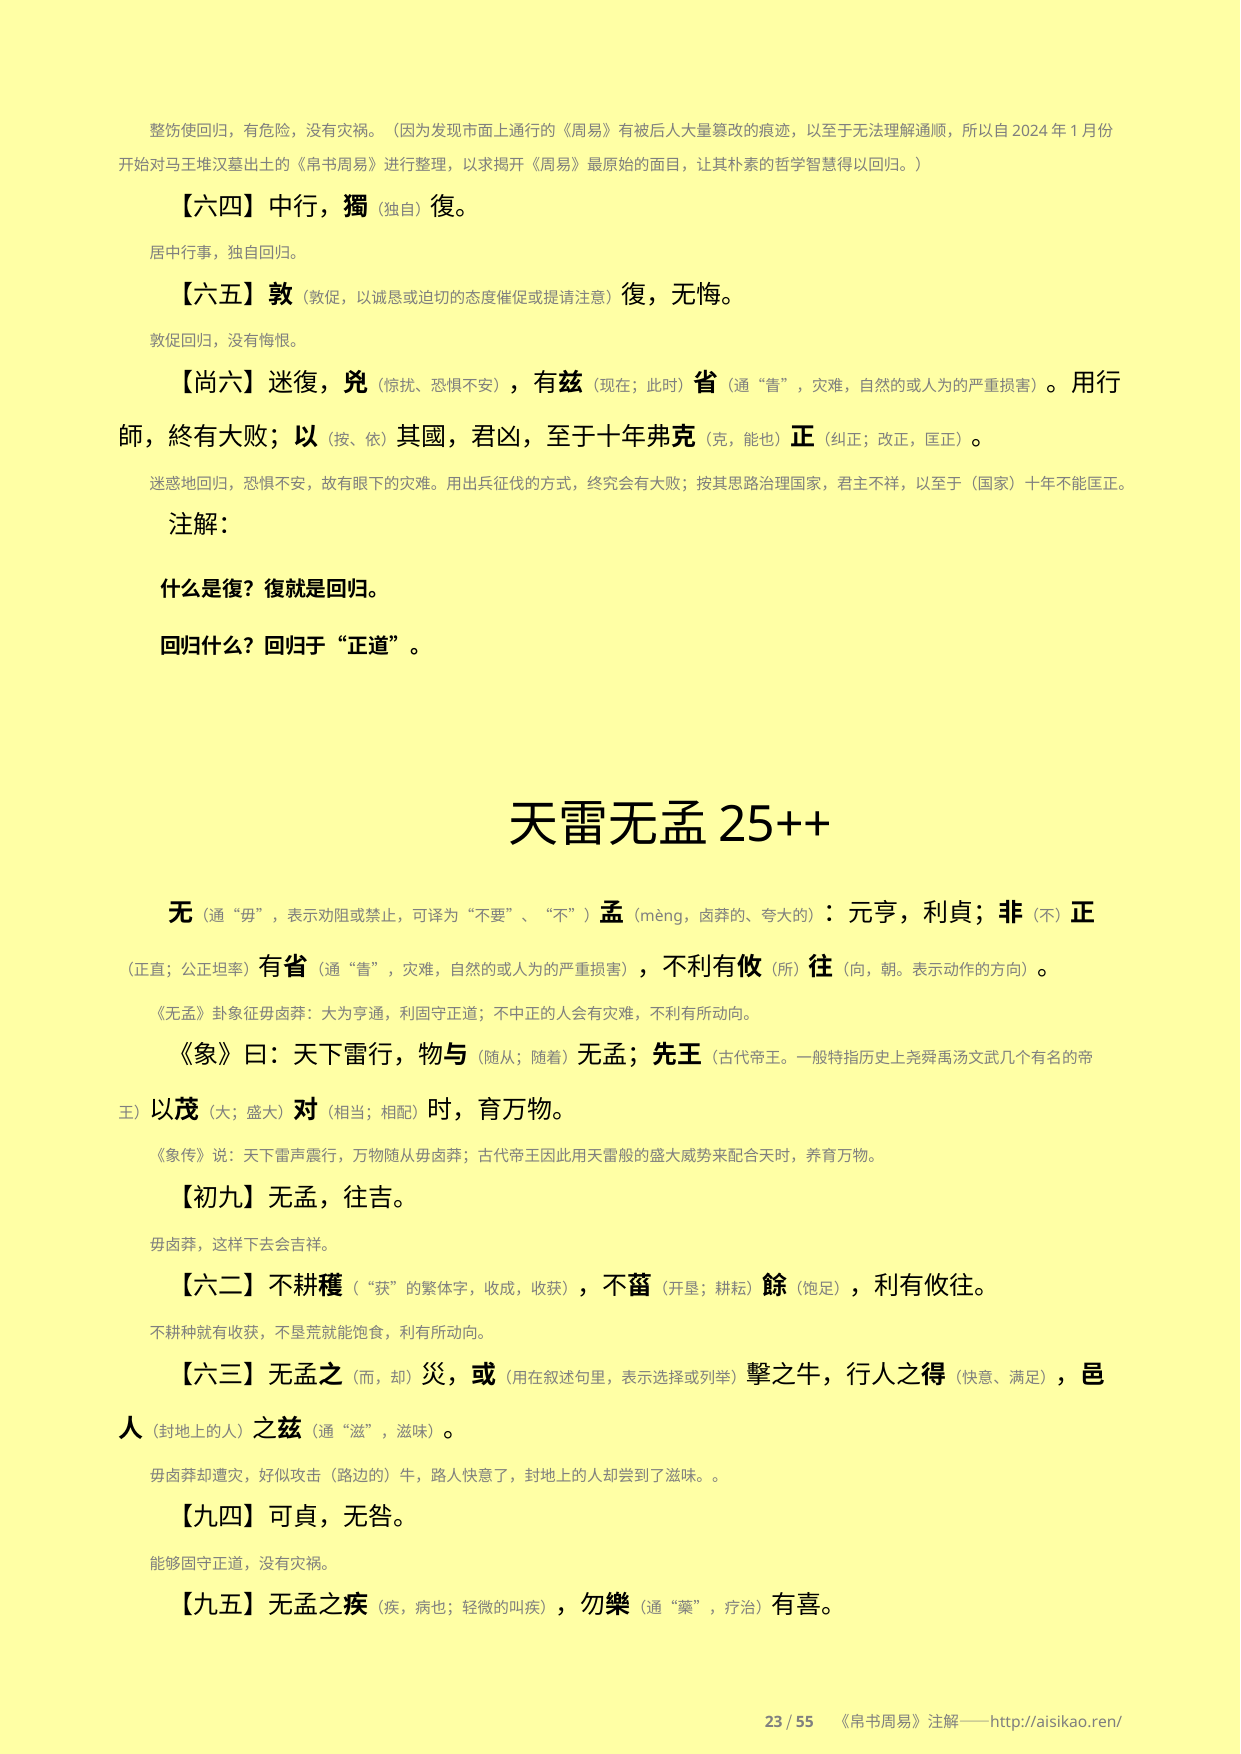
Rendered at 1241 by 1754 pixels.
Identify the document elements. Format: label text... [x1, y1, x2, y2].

text 无（通“毋”，表示劝阻或禁止，可译为“不要”、“不”）孟（mèng，卤莽的、夸大的）：元亨，利貞；非（不）正（正直；公正坦率）有省（通“眚”，灾难，自然的或人为的严重损害），不利有攸（所）往（向，朝。表示动作的方向）。 [118, 892, 1122, 983]
subtitle 什么是復？復就是回归。 [118, 572, 1122, 602]
text 迷惑地回归，恐惧不安，故有眼下的灾难。用出兵征伐的方式，终究会有大败；按其思路治理国家，君主不祥，以至于（国家）十年不能匡正。 [118, 471, 1122, 494]
text 《象传》说：天下雷声震行，万物随从毋卤莽；古代帝王因此用天雷般的盛大威势来配合天时，养育万物。 [118, 1144, 1122, 1166]
text 【九五】无孟之疾（疾，病也；轻微的叫疾），勿樂（通“藥”，疗治）有喜。 [118, 1585, 1122, 1621]
text 注解： [118, 505, 1122, 541]
text 毋卤莽却遭灾，好似攻击（路边的）牛，路人快意了，封地上的人却尝到了滋味。。 [118, 1463, 1122, 1485]
text 【六五】敦（敦促，以诚恳或迫切的态度催促或提请注意）復，无悔。 [118, 274, 1122, 310]
text 敦促回归，没有悔恨。 [118, 328, 1122, 351]
text 《无孟》卦象征毋卤莽：大为亨通，利固守正道；不中正的人会有灾难，不利有所动向。 [118, 1001, 1122, 1024]
text 整饬使回归，有危险，没有灾祸。（因为发现市面上通行的《周易》有被后人大量篡改的痕迹，以至于无法理解通顺，所以自2024年1月份开始对马王堆汉墓出土的《帛书周易》进行整理，以求揭开《周易》最原始的面目，让其朴素的哲学智慧得以回归。） [118, 118, 1122, 175]
text 能够固守正道，没有灾祸。 [118, 1551, 1122, 1574]
text 【六三】无孟之（而，却）災，或（用在叙述句里，表示选择或列举）擊之牛，行人之得（快意、满足），邑人（封地上的人）之兹（通“滋”，滋味）。 [118, 1354, 1122, 1445]
text 【尚六】迷復，兇（惊扰、恐惧不安），有兹（现在；此时）省（通“眚”，灾难，自然的或人为的严重损害）。用行師，終有大败；以（按、依）其國，君凶，至于十年弗克（克，能也）正（纠正；改正，匡正）。 [118, 362, 1122, 453]
text 【初九】无孟，往吉。 [118, 1178, 1122, 1214]
text 【九四】可貞，无咎。 [118, 1497, 1122, 1533]
text 【六四】中行，獨（独自）復。 [118, 186, 1122, 222]
text 《象》曰：天下雷行，物与（随从；随着）无孟；先王（古代帝王。一般特指历史上尧舜禹汤文武几个有名的帝王）以茂（大；盛大）对（相当；相配）时，育万物。 [118, 1035, 1122, 1126]
subtitle 天雷无孟25++ [118, 783, 1122, 856]
text 居中行事，独自回归。 [118, 240, 1122, 263]
subtitle 回归什么？回归于“正道”。 [118, 630, 1122, 660]
text 不耕种就有收获，不垦荒就能饱食，利有所动向。 [118, 1320, 1122, 1343]
text 毋卤莽，这样下去会吉祥。 [118, 1232, 1122, 1254]
text 【六二】不耕穫（“获”的繁体字，收成，收获），不菑（开垦；耕耘）餘（饱足），利有攸往。 [118, 1266, 1122, 1302]
